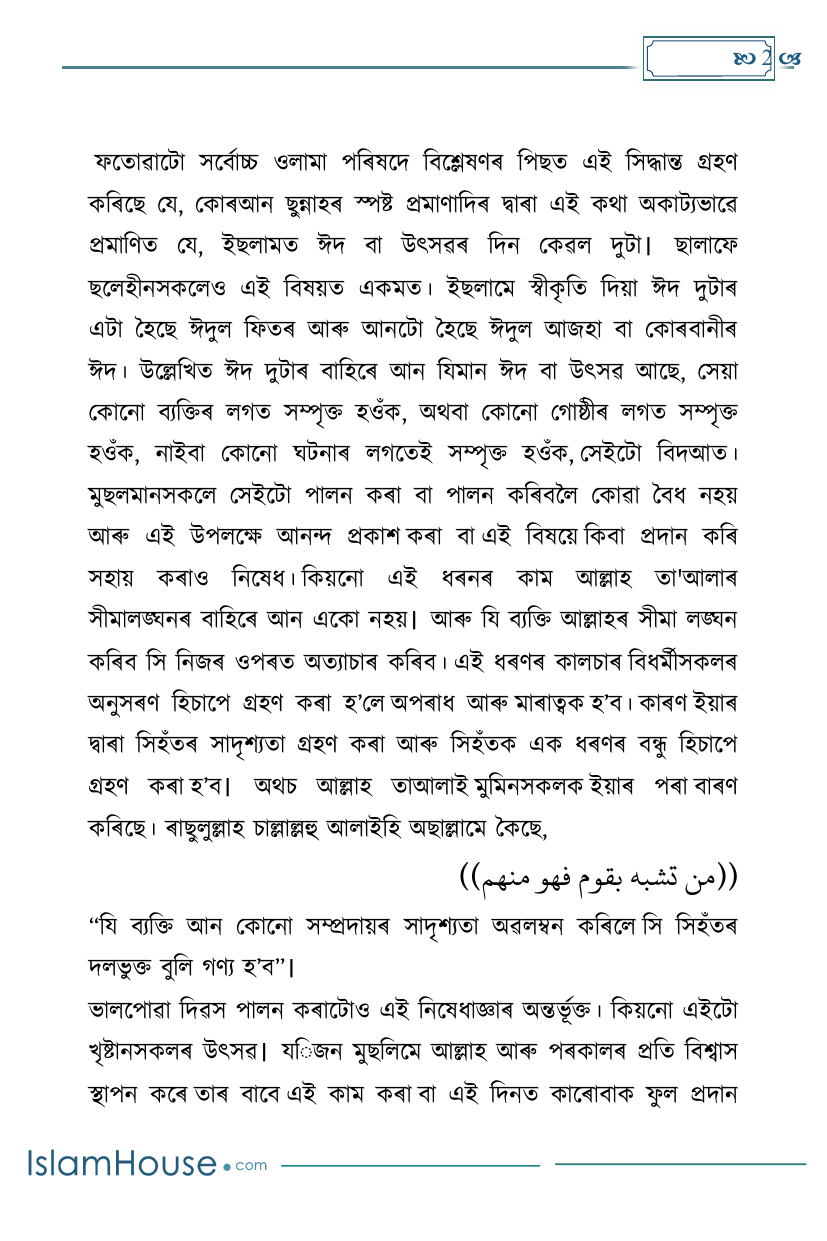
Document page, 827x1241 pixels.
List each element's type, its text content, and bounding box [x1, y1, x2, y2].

text ((من تشبه بقوم فهو منهم)) [89, 848, 738, 904]
text “যি ব্যক্তি আন কোনো সম্প্ৰদায়ৰ সাদৃশ্যতা অৱলম্বন কৰিলে সি সিহঁতৰ দলভুক্ত বুলি গণ্য হ’ব”। [89, 904, 738, 988]
text ফতোৱাটো সৰ্বোচ্চ ওলামা পৰিষদে বিশ্লেষণৰ পিছত এই সিদ্ধান্ত গ্ৰহণ কৰিছে যে, কোৰআন ছুন্নাহৰ স্পষ্ট প্ৰমাণাদিৰ দ্বাৰা এই কথা অকাট্যভাৱে প্ৰমাণিত যে, ইছলামত ঈদ বা উৎসৱৰ দিন কেৱল দুটা। ছালাফে ছলেহীনসকলেও এই বিষয়ত একমত। ইছলামে স্বীকৃতি দিয়া ঈদ দুটাৰ এটা হৈছে ঈদুল ফিতৰ আৰু আনটো হৈছে ঈদুল আজহা বা কোৰবানীৰ ঈদ। উল্লেখিত ঈদ দুটাৰ বাহিৰে আন যিমান ঈদ বা উৎসৱ আছে, সেয়া কোনো ব্যক্তিৰ লগত সম্পৃক্ত হওঁক, অথবা কোনো গোষ্ঠীৰ লগত সম্পৃক্ত হওঁক, নাইবা কোনো ঘটনাৰ লগতেই সম্পৃক্ত হওঁক, সেইটো বিদআত। মুছলমানসকলে সেইটো পালন কৰা বা পালন কৰিবলৈ কোৱা বৈধ নহয় আৰু এই উপলক্ষে আনন্দ প্ৰকাশ কৰা বা এই বিষয়ে কিবা প্ৰদান কৰি সহায় কৰাও নিষেধ। কিয়নো এই ধৰনৰ কাম আল্লাহ তা'আলাৰ সীমালঙ্ঘনৰ বাহিৰে আন একো নহয়। আৰু যি ব্যক্তি আল্লাহৰ সীমা লঙ্ঘন কৰিব সি নিজৰ ওপৰত অত্যাচাৰ কৰিব। এই ধৰণৰ কালচাৰ বিধৰ্মীসকলৰ অনুসৰণ হিচাপে গ্ৰহণ কৰা হ’লে অপৰাধ আৰু মাৰাত্বক হ’ব। কাৰণ ইয়াৰ দ্বাৰা সিহঁতৰ সাদৃশ্যতা গ্ৰহণ কৰা আৰু সিহঁতক এক ধৰণৰ বন্ধু হিচাপে গ্ৰহণ কৰা হ’ব। অথচ আল্লাহ তাআলাই মুমিনসকলক ইয়াৰ পৰা বাৰণ কৰিছে। ৰাছুলুল্লাহ চাল্লাল্লহু আলাইহি অছাল্লামে কৈছে, [89, 140, 738, 848]
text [89, 988, 738, 1113]
picture [548, 1144, 807, 1181]
picture [20, 1145, 541, 1182]
